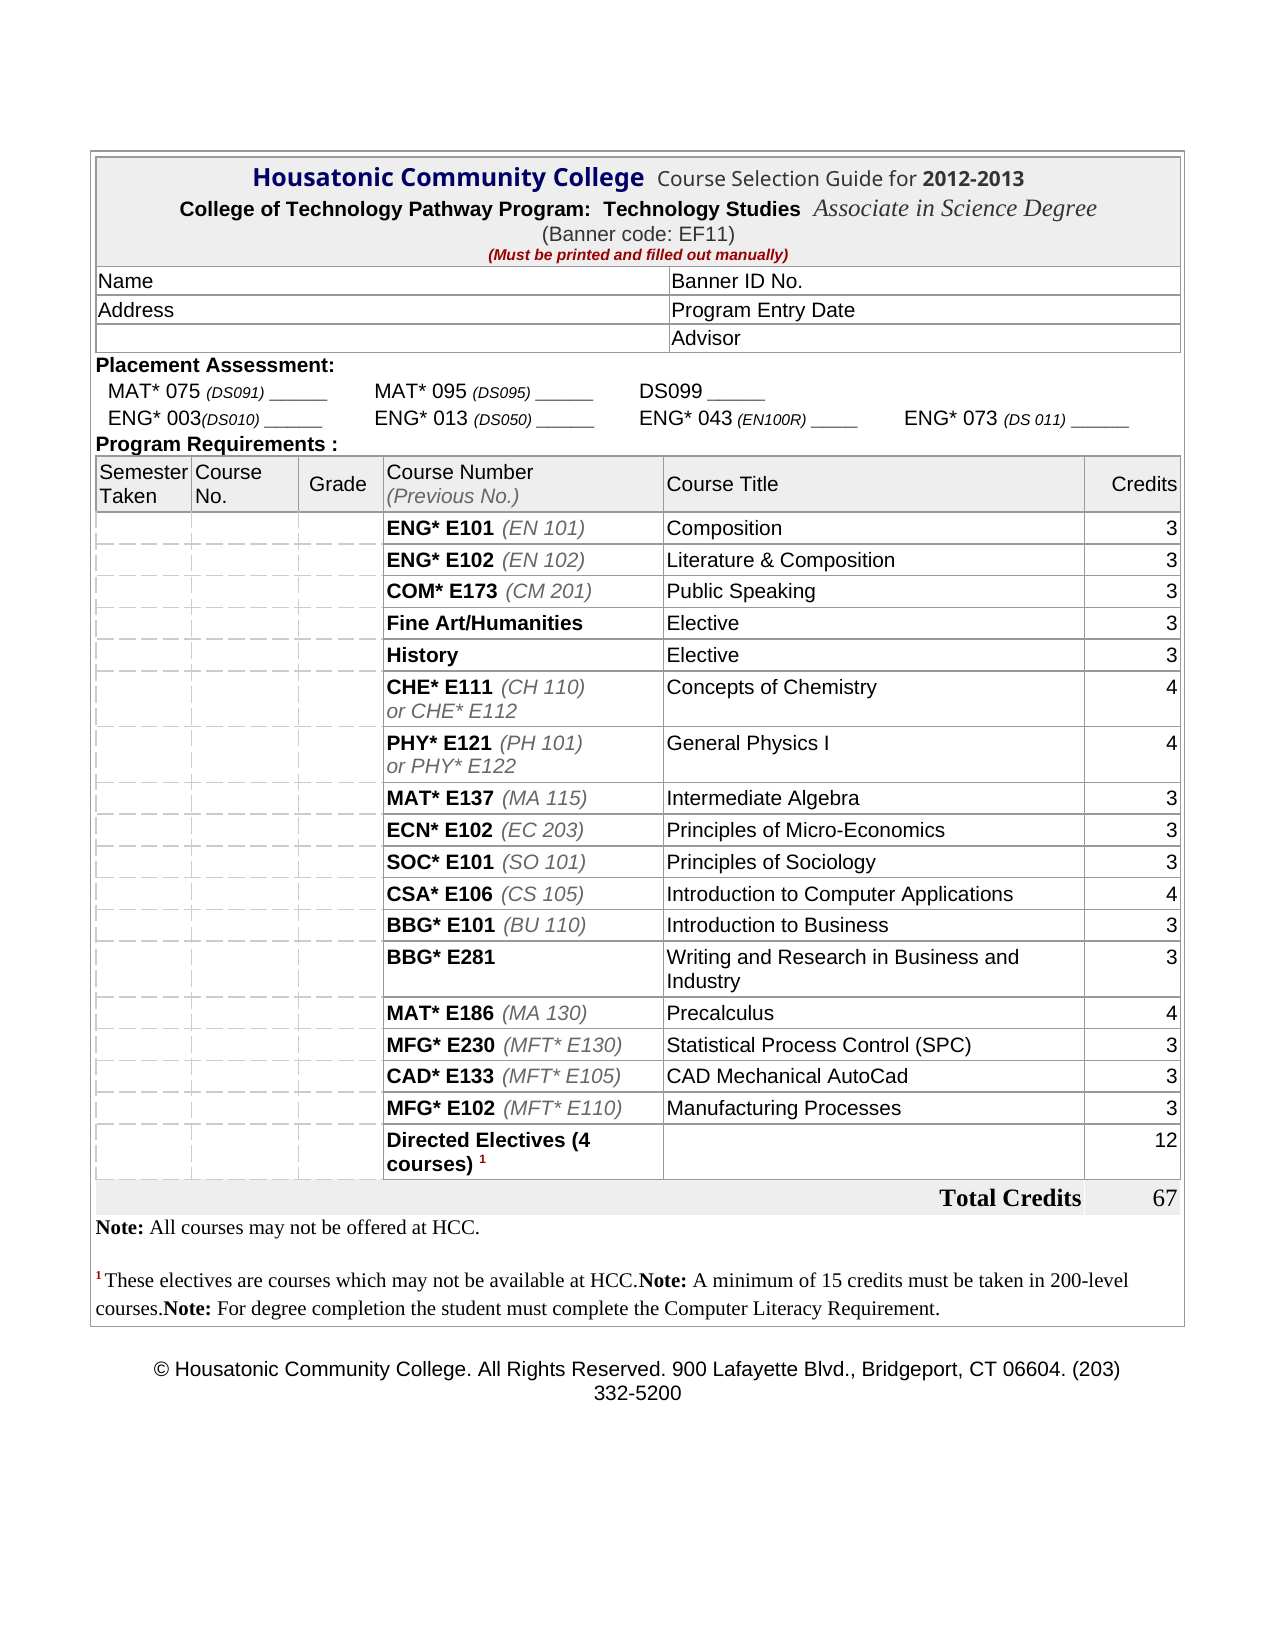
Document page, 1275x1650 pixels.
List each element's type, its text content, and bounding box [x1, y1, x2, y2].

text © Housatonic Community College. All Rights Reserved. 900 Lafayette Blvd., Bridgeport, CT 06604. (203) 332-5200 [150, 1356, 1125, 1404]
table_header Placement Assessment: Program Requirements : Note: All courses may not be offered at HCC. 1 These electives are courses which may not be available at HCC.Note: A minimum of 15 credits must be taken in 200-level courses.Note: For degree completion the student must complete the Computer Literacy Requirement. [91, 152, 1184, 1326]
